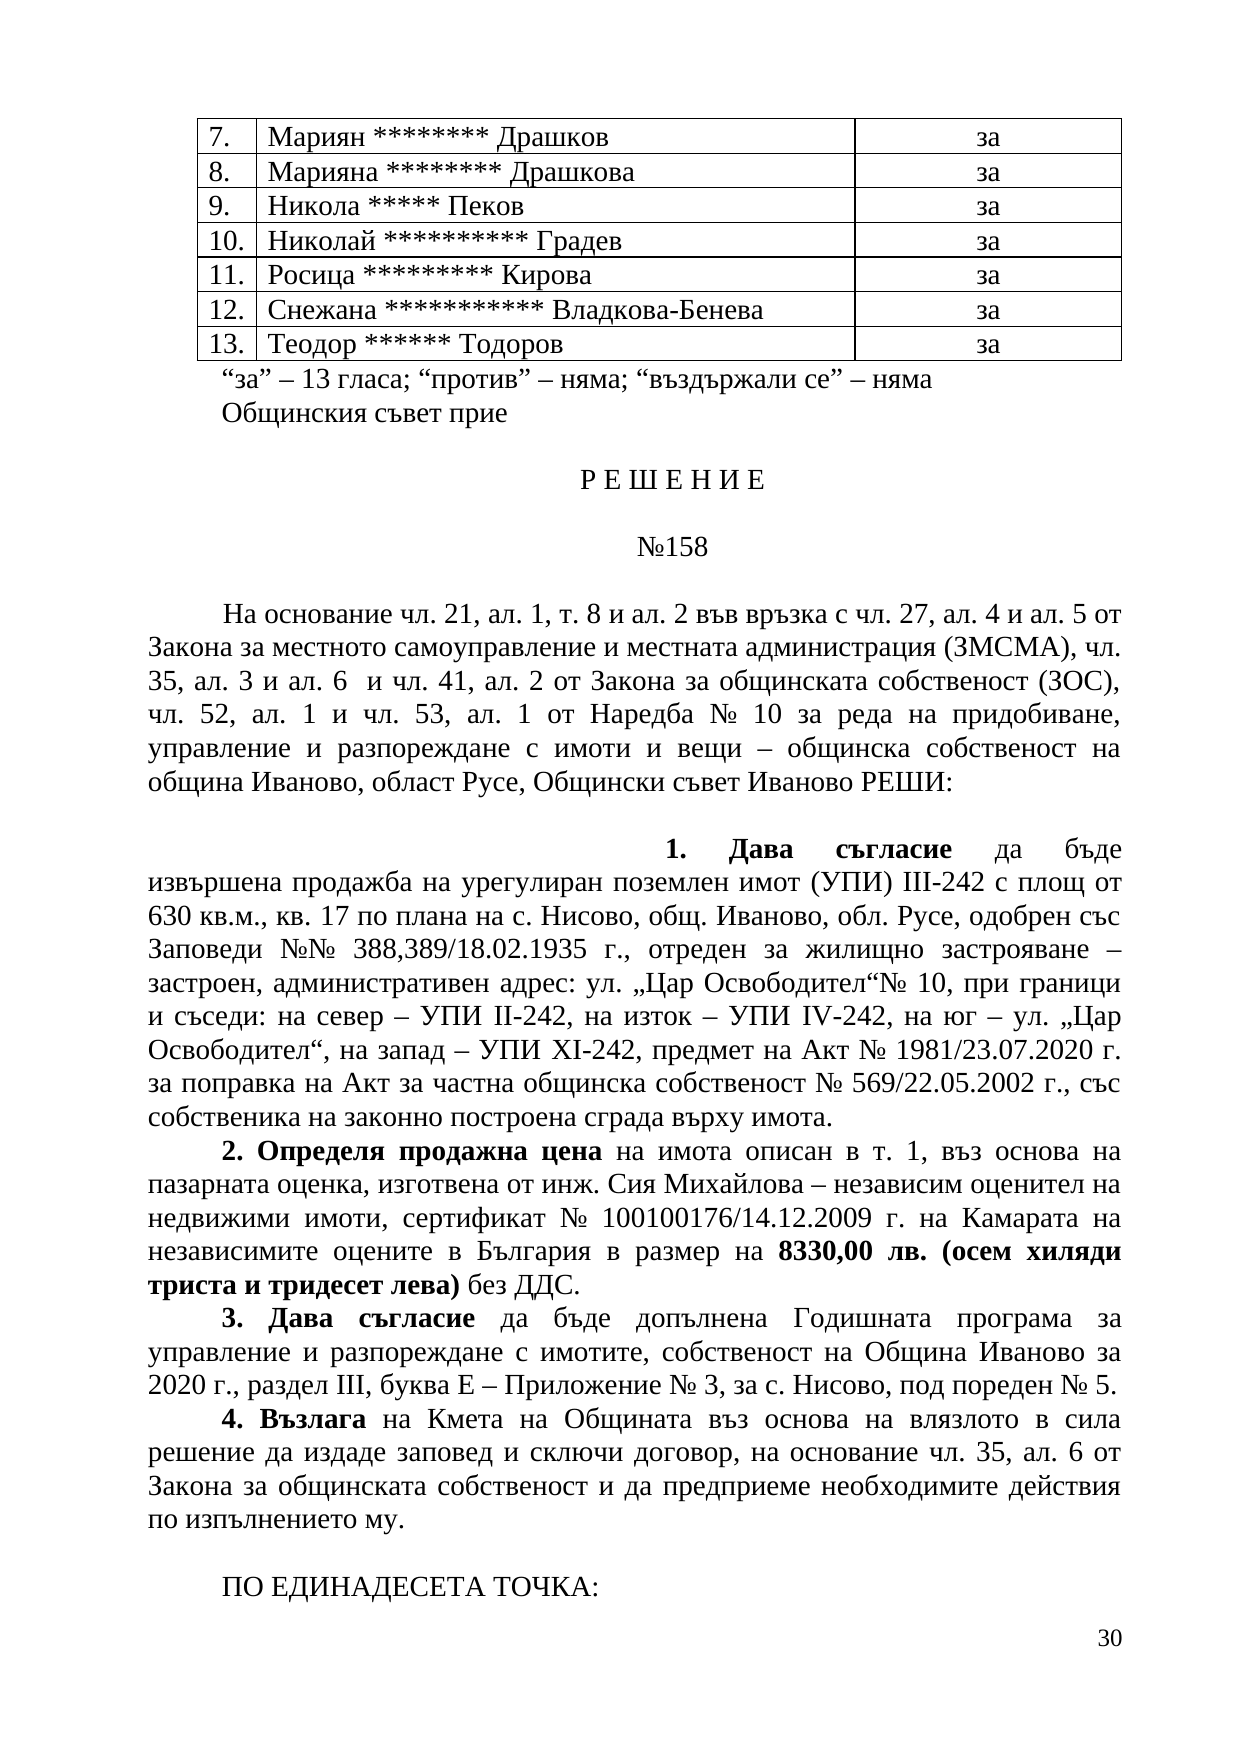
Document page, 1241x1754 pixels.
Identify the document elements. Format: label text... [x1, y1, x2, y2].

text 1. Дава съгласие да бъде извършена продажба на урегулиран поземлен имот (УПИ) III-242 с площ от 630 кв.м., кв. 17 по плана на с. Нисово, общ. Иваново, обл. Русе, одобрен със Заповеди №№ 388,389/18.02.1935 г., отреден за жилищно застрояване – застроен, административен адрес: ул. „Цар Освободител“№ 10, при граници и съседи: на север – УПИ II-242, на изток – УПИ IV-242, на юг – ул. „Цар Освободител“, на запад – УПИ XI-242, предмет на Акт № 1981/23.07.2020 г. за поправка на Акт за частна общинска собственост № 569/22.05.2002 г., със собственика на законно построена сграда върху имота. [148, 831, 1122, 1133]
table_cell Марияна ******** Драшкова [257, 154, 854, 187]
table_cell 12. [198, 292, 256, 326]
text На основание чл. 21, ал. 1, т. 8 и ал. 2 във връзка с чл. 27, ал. 4 и ал. 5 от Закона за местното самоуправление и местната администрация (ЗМСМА), чл. 35, ал. 3 и ал. 6 и чл. 41, ал. 2 от Закона за общинската собственост (ЗОС), чл. 52, ал. 1 и чл. 53, ал. 1 от Наредба № 10 за реда на придобиване, управление и разпореждане с имоти и вещи – общинска собственост на община Иваново, област Русе, Общински съвет Иваново РЕШИ: [148, 596, 1122, 797]
table_cell Росица ********* Кирова [257, 258, 854, 291]
text “за” – 13 гласа; “против” – няма; “въздържали се” – няма [148, 361, 1122, 395]
table_cell 11. [198, 258, 256, 291]
table_cell за [856, 292, 1121, 326]
table_cell за [856, 154, 1121, 187]
table_cell за [856, 188, 1121, 222]
table_cell Теодор ****** Тодоров [257, 327, 854, 360]
table_cell 13. [198, 327, 256, 360]
text Р Е Ш Е Н И Е [148, 462, 1122, 495]
text Общинския съвет прие [148, 395, 1122, 428]
text 4. Възлага на Кмета на Общината въз основа на влязлото в сила решение да издаде заповед и сключи договор, на основание чл. 35, ал. 6 от Закона за общинската собственост и да предприеме необходимите действия по изпълнението му. [148, 1401, 1122, 1535]
table_cell за [856, 258, 1121, 291]
table_cell Мариян ******** Драшков [257, 119, 854, 153]
table_cell 10. [198, 223, 256, 256]
table_cell Николай ********** Градев [257, 223, 854, 256]
table_cell Никола ***** Пеков [257, 188, 854, 222]
table_cell 8. [198, 154, 256, 187]
table_cell 9. [198, 188, 256, 222]
table_cell за [856, 119, 1121, 153]
table_cell Снежана *********** Владкова-Бенева [257, 292, 854, 326]
text №158 [148, 529, 1122, 562]
text 3. Дава съгласие да бъде допълнена Годишната програма за управление и разпореждане с имотите, собственост на Община Иваново за 2020 г., раздел III, буква Е – Приложение № 3, за с. Нисово, под пореден № 5. [148, 1300, 1122, 1401]
text 2. Определя продажна цена на имота описан в т. 1, въз основа на пазарната оценка, изготвена от инж. Сия Михайлова – независим оценител на недвижими имоти, сертификат № 100100176/14.12.2009 г. на Камарата на независимите оцените в България в размер на 8330,00 лв. (осем хиляди триста и тридесет лева) без ДДС. [148, 1133, 1122, 1300]
table_cell за [856, 223, 1121, 256]
text ПО ЕДИНАДЕСЕТА ТОЧКА: [148, 1569, 1122, 1602]
table_cell 7. [198, 119, 256, 153]
table_cell за [856, 327, 1121, 360]
